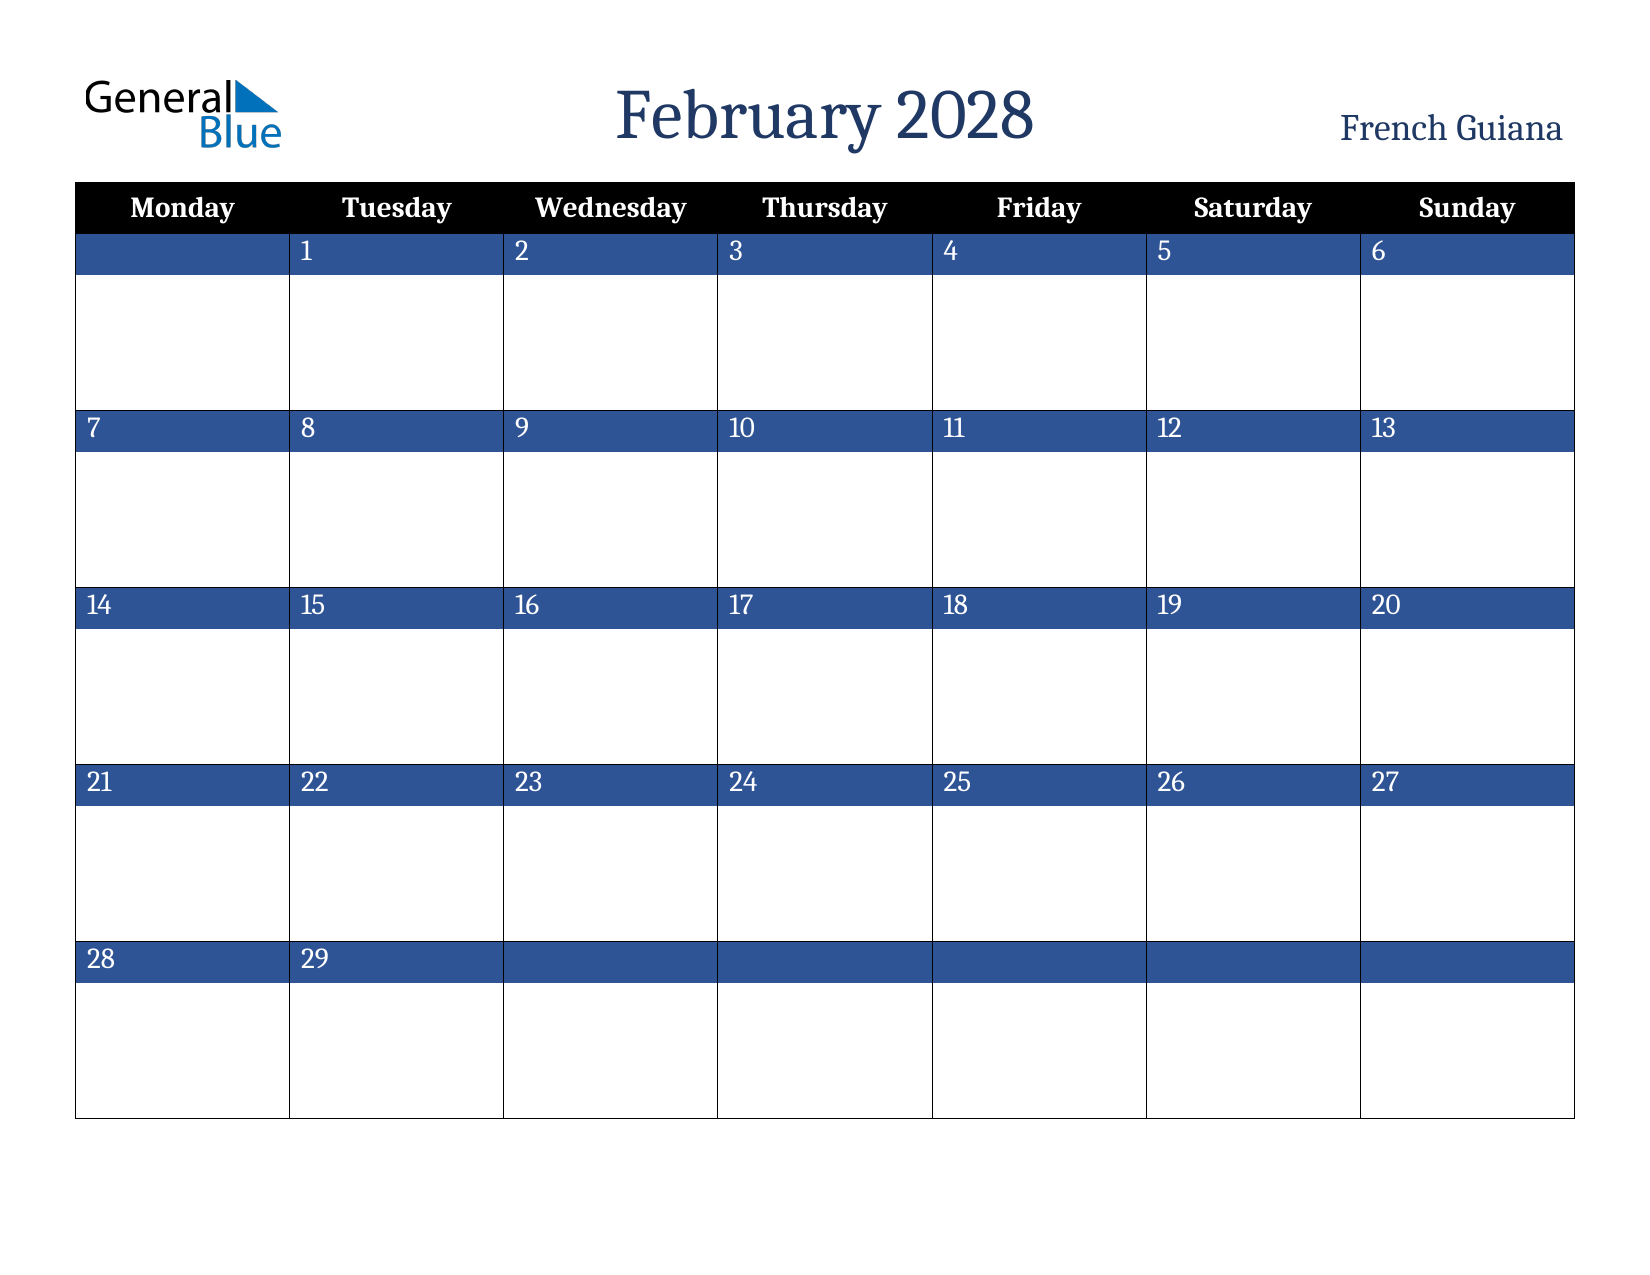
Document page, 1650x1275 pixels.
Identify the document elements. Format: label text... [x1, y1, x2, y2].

table_cell [1361, 942, 1574, 983]
table_cell [76, 629, 289, 764]
table_cell Thursday [718, 183, 932, 233]
table_cell 25 [933, 765, 1146, 806]
picture [86, 80, 281, 148]
table_cell 3 [718, 234, 932, 275]
table_cell 4 [933, 234, 1146, 275]
table_cell [933, 275, 1146, 410]
table_cell 13 [1361, 411, 1574, 452]
table_cell [504, 452, 717, 587]
table_cell 15 [290, 588, 503, 629]
table_cell 9 [504, 411, 717, 452]
table_cell 5 [1147, 234, 1360, 275]
table_cell [933, 983, 1146, 1118]
table_cell 27 [1361, 765, 1574, 806]
table_cell [718, 629, 932, 764]
table_cell [718, 806, 932, 941]
table_cell [290, 275, 503, 410]
table_cell [504, 983, 717, 1118]
table_cell [1147, 452, 1360, 587]
table_cell [1147, 629, 1360, 764]
table_cell [933, 629, 1146, 764]
table_cell [718, 452, 932, 587]
table_cell 20 [1361, 588, 1574, 629]
table_cell [1361, 983, 1574, 1118]
table_cell [718, 983, 932, 1118]
table_cell Tuesday [290, 183, 503, 233]
table_cell [290, 983, 503, 1118]
table_cell [504, 275, 717, 410]
table_cell [1147, 275, 1360, 410]
table_cell [1361, 806, 1574, 941]
table_cell [718, 942, 932, 983]
table_cell Wednesday [504, 183, 717, 233]
table_cell [933, 452, 1146, 587]
table_cell 23 [504, 765, 717, 806]
table_cell Friday [933, 183, 1146, 233]
table_cell 19 [1147, 588, 1360, 629]
table_cell [290, 629, 503, 764]
table_cell 8 [290, 411, 503, 452]
table_cell [76, 983, 289, 1118]
table_cell 28 [76, 942, 289, 983]
table_cell [933, 806, 1146, 941]
table_cell 10 [718, 411, 932, 452]
table_cell Saturday [1147, 183, 1360, 233]
table_cell 21 [76, 765, 289, 806]
table_cell 2 [504, 234, 717, 275]
table_cell [718, 275, 932, 410]
table_cell Sunday [1361, 183, 1574, 233]
table_cell 7 [76, 411, 289, 452]
table_cell 24 [718, 765, 932, 806]
table_cell [76, 234, 289, 275]
table_cell 16 [504, 588, 717, 629]
table_cell 14 [76, 588, 289, 629]
table_cell [290, 806, 503, 941]
table_header [76, 75, 503, 182]
table_cell 29 [290, 942, 503, 983]
table_cell [504, 806, 717, 941]
table_cell 1 [290, 234, 503, 275]
table_cell 17 [718, 588, 932, 629]
table_cell [504, 629, 717, 764]
table_cell [76, 275, 289, 410]
table_cell 18 [933, 588, 1146, 629]
table_cell [1147, 942, 1360, 983]
table_cell 6 [1361, 234, 1574, 275]
table_cell [1147, 983, 1360, 1118]
table_cell Monday [76, 183, 289, 233]
table_cell 22 [290, 765, 503, 806]
table_cell [933, 942, 1146, 983]
table_cell [76, 452, 289, 587]
table_cell [1361, 629, 1574, 764]
table_header French Guiana [1146, 75, 1574, 182]
table_cell 11 [933, 411, 1146, 452]
table_header February 2028 [504, 75, 1146, 182]
table_cell [290, 452, 503, 587]
table_cell [504, 942, 717, 983]
table_cell [1361, 452, 1574, 587]
table_cell [1361, 275, 1574, 410]
table_cell [76, 806, 289, 941]
table_cell 26 [1147, 765, 1360, 806]
table_cell [1147, 806, 1360, 941]
table_cell 12 [1147, 411, 1360, 452]
